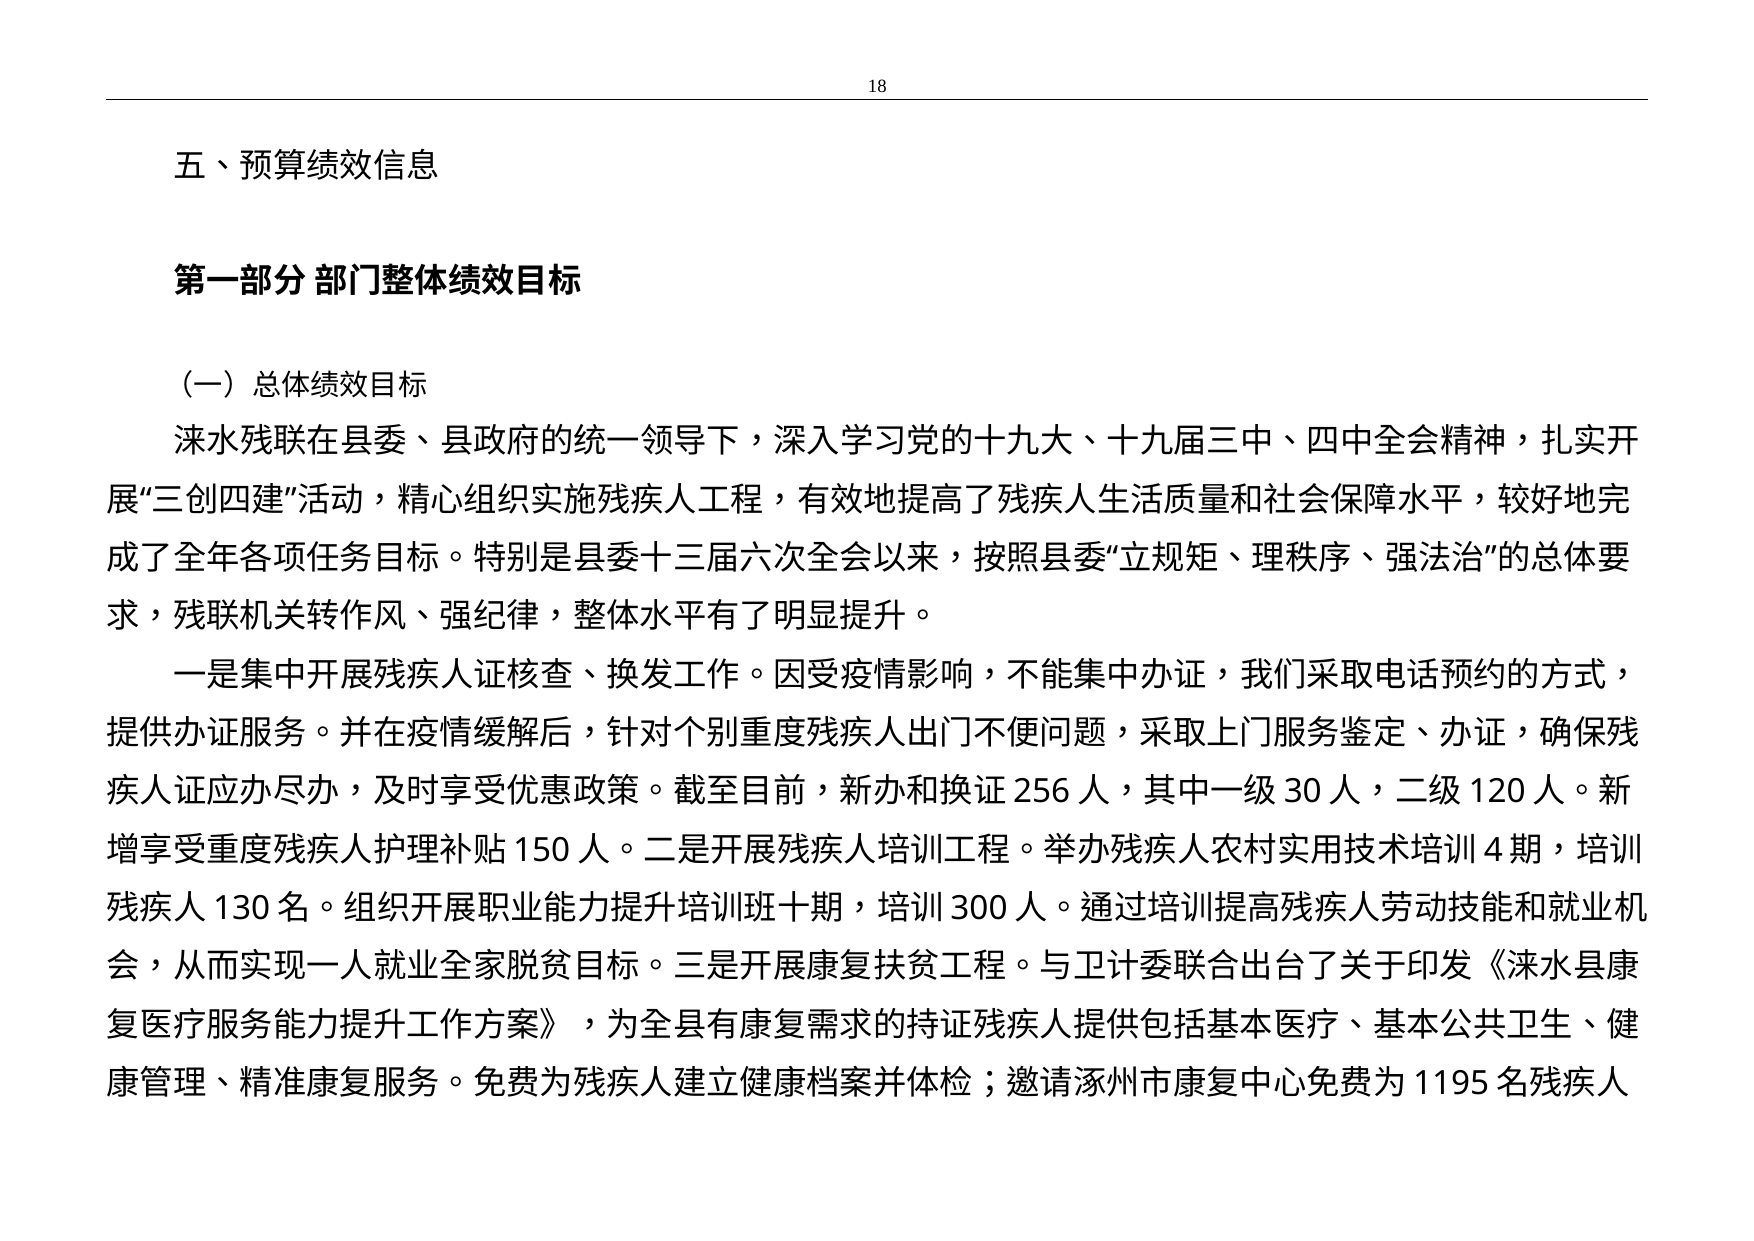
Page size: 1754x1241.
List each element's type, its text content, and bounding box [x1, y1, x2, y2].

text 第一部分 部门整体绩效目标 [106, 256, 1648, 302]
text 五、预算绩效信息 [106, 142, 1648, 187]
text （一）总体绩效目标 [106, 354, 1648, 406]
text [106, 639, 1648, 1106]
text 涞水残联在县委、县政府的统一领导下，深入学习党的十九大、十九届三中、四中全会精神，扎实开展“三创四建”活动，精心组织实施残疾人工程，有效地提高了残疾人生活质量和社会保障水平，较好地完成了全年各项任务目标。特别是县委十三届六次全会以来，按照县委“立规矩、理秩序、强法治”的总体要求，残联机关转作风、强纪律，整体水平有了明显提升。 [106, 406, 1648, 639]
